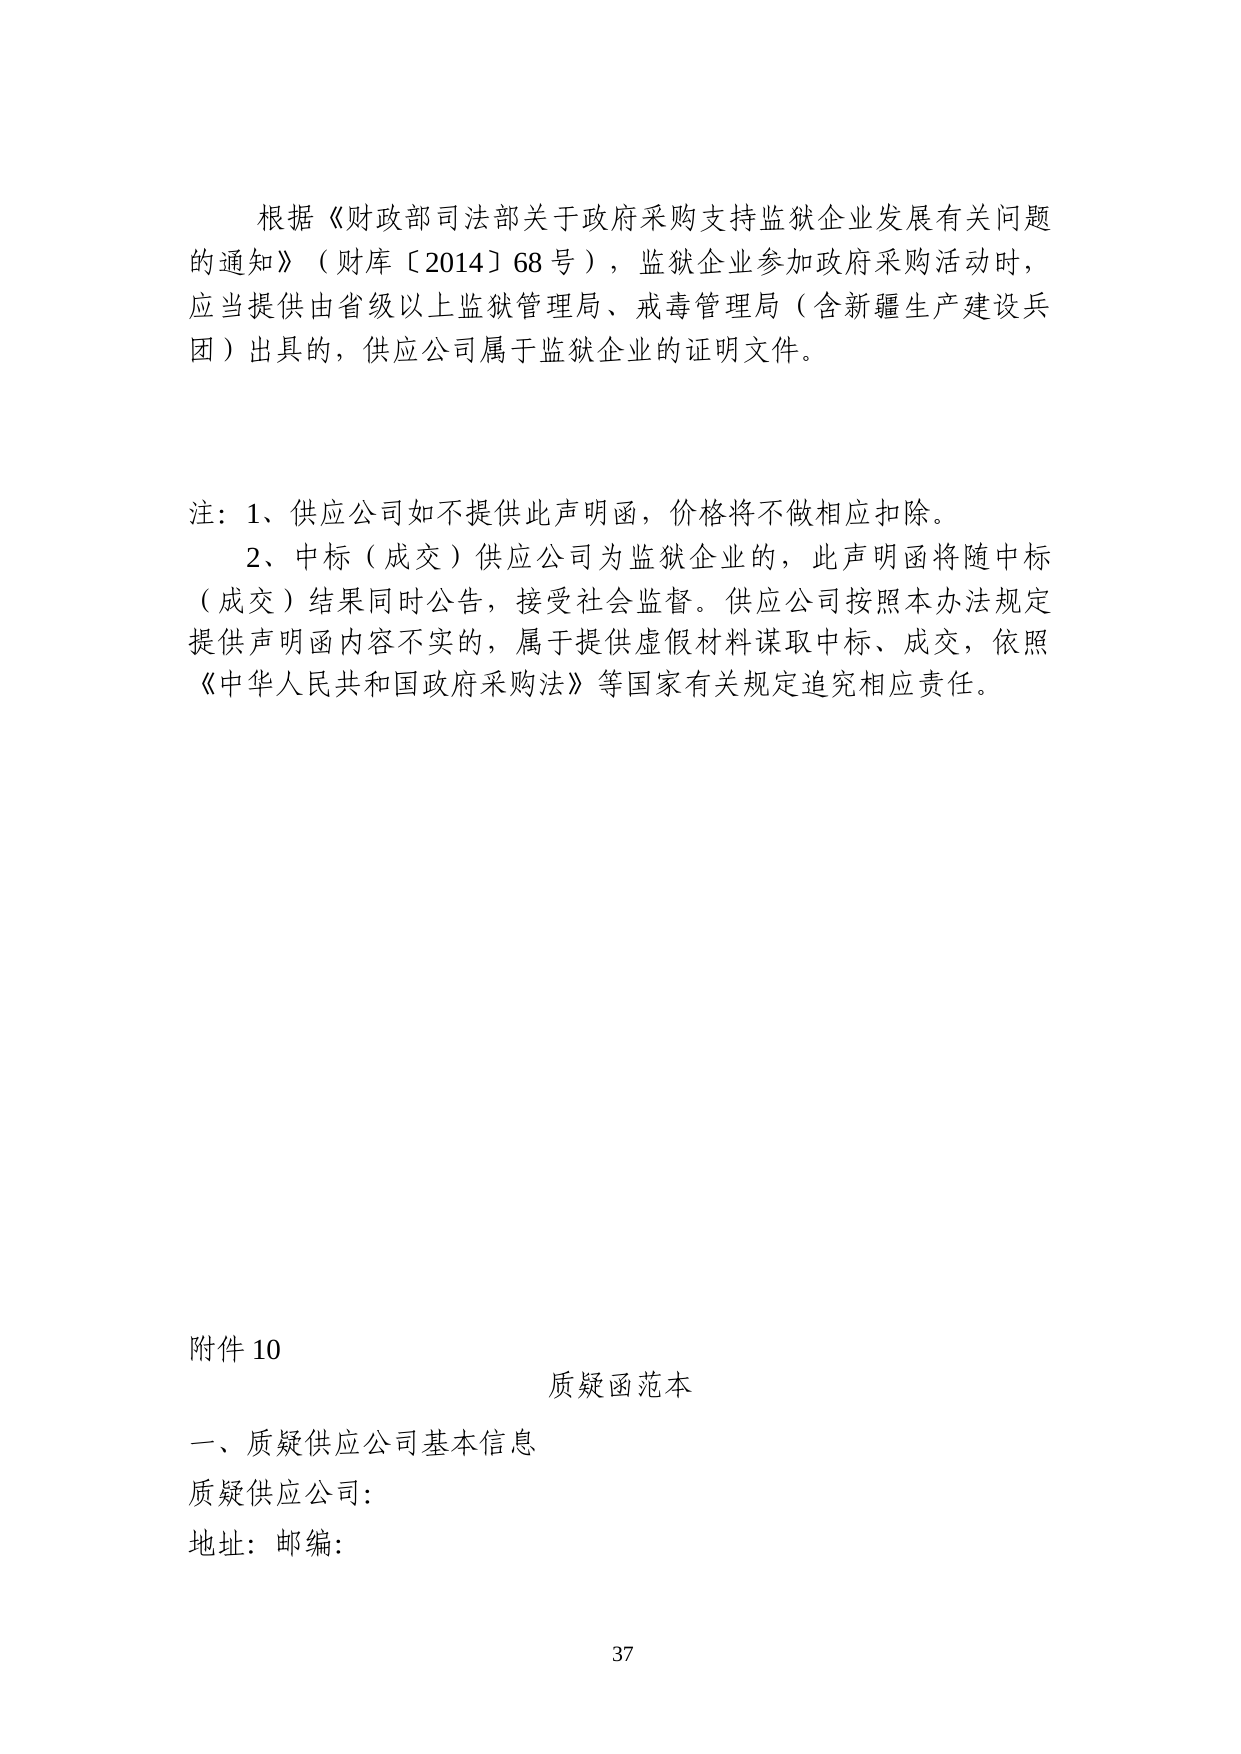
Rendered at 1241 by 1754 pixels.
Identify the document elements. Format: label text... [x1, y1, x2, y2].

text 根据《财政部司法部关于政府采购支持监狱企业发展有关问题的通知》（财库〔2014〕68号），监狱企业参加政府采购活动时，应当提供由省级以上监狱管理局、戒毒管理局（含新疆生产建设兵团）出具的，供应公司属于监狱企业的证明文件。 [187, 194, 1053, 369]
text 一、质疑供应公司基本信息 [187, 1424, 1053, 1457]
text 质疑函范本 [187, 1366, 1053, 1399]
text 地址：邮编： [187, 1524, 1053, 1557]
text 注：1、供应公司如不提供此声明函，价格将不做相应扣除。 [187, 494, 1053, 530]
text 附件10 [187, 1331, 1053, 1366]
text 2、中标（成交）供应公司为监狱企业的，此声明函将随中标（成交）结果同时公告，接受社会监督。供应公司按照本办法规定提供声明函内容不实的，属于提供虚假材料谋取中标、成交，依照《中华人民共和国政府采购法》等国家有关规定追究相应责任。 [187, 539, 1053, 698]
text 质疑供应公司： [187, 1474, 1053, 1507]
